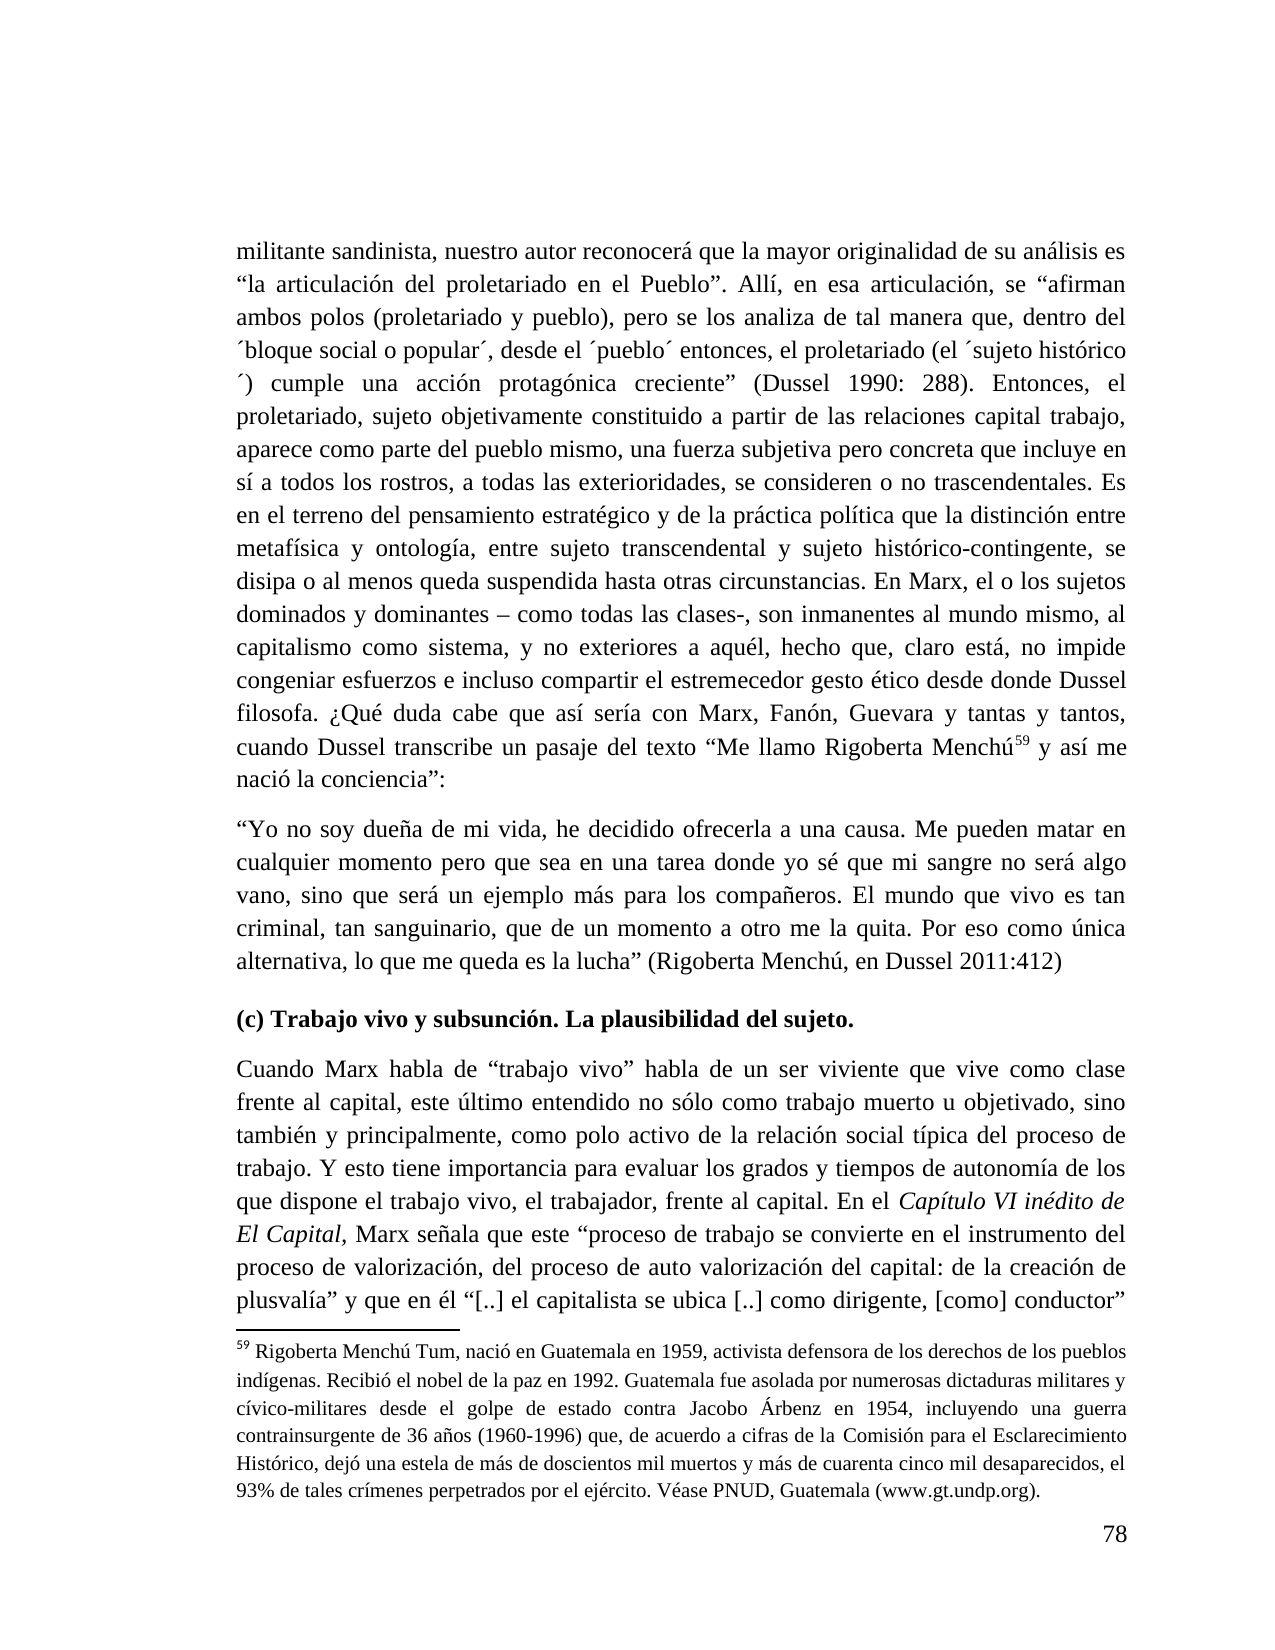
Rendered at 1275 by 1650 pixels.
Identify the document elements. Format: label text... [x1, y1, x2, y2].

text (c) Trabajo vivo y subsunción. La plausibilidad del sujeto. [236, 1004, 1127, 1033]
text “Yo no soy dueña de mi vida, he decidido ofrecerla a una causa. Me pueden matar en cualquier momento pero que sea en una tarea donde yo sé que mi sangre no será algo vano, sino que será un ejemplo más para los compañeros. El mundo que vivo es tan criminal, tan sanguinario, que de un momento a otro me la quita. Por eso como única alternativa, lo que me queda es la lucha” (Rigoberta Menchú, en Dussel 2011:412) [236, 814, 1127, 975]
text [236, 1054, 1127, 1314]
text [236, 236, 1127, 793]
